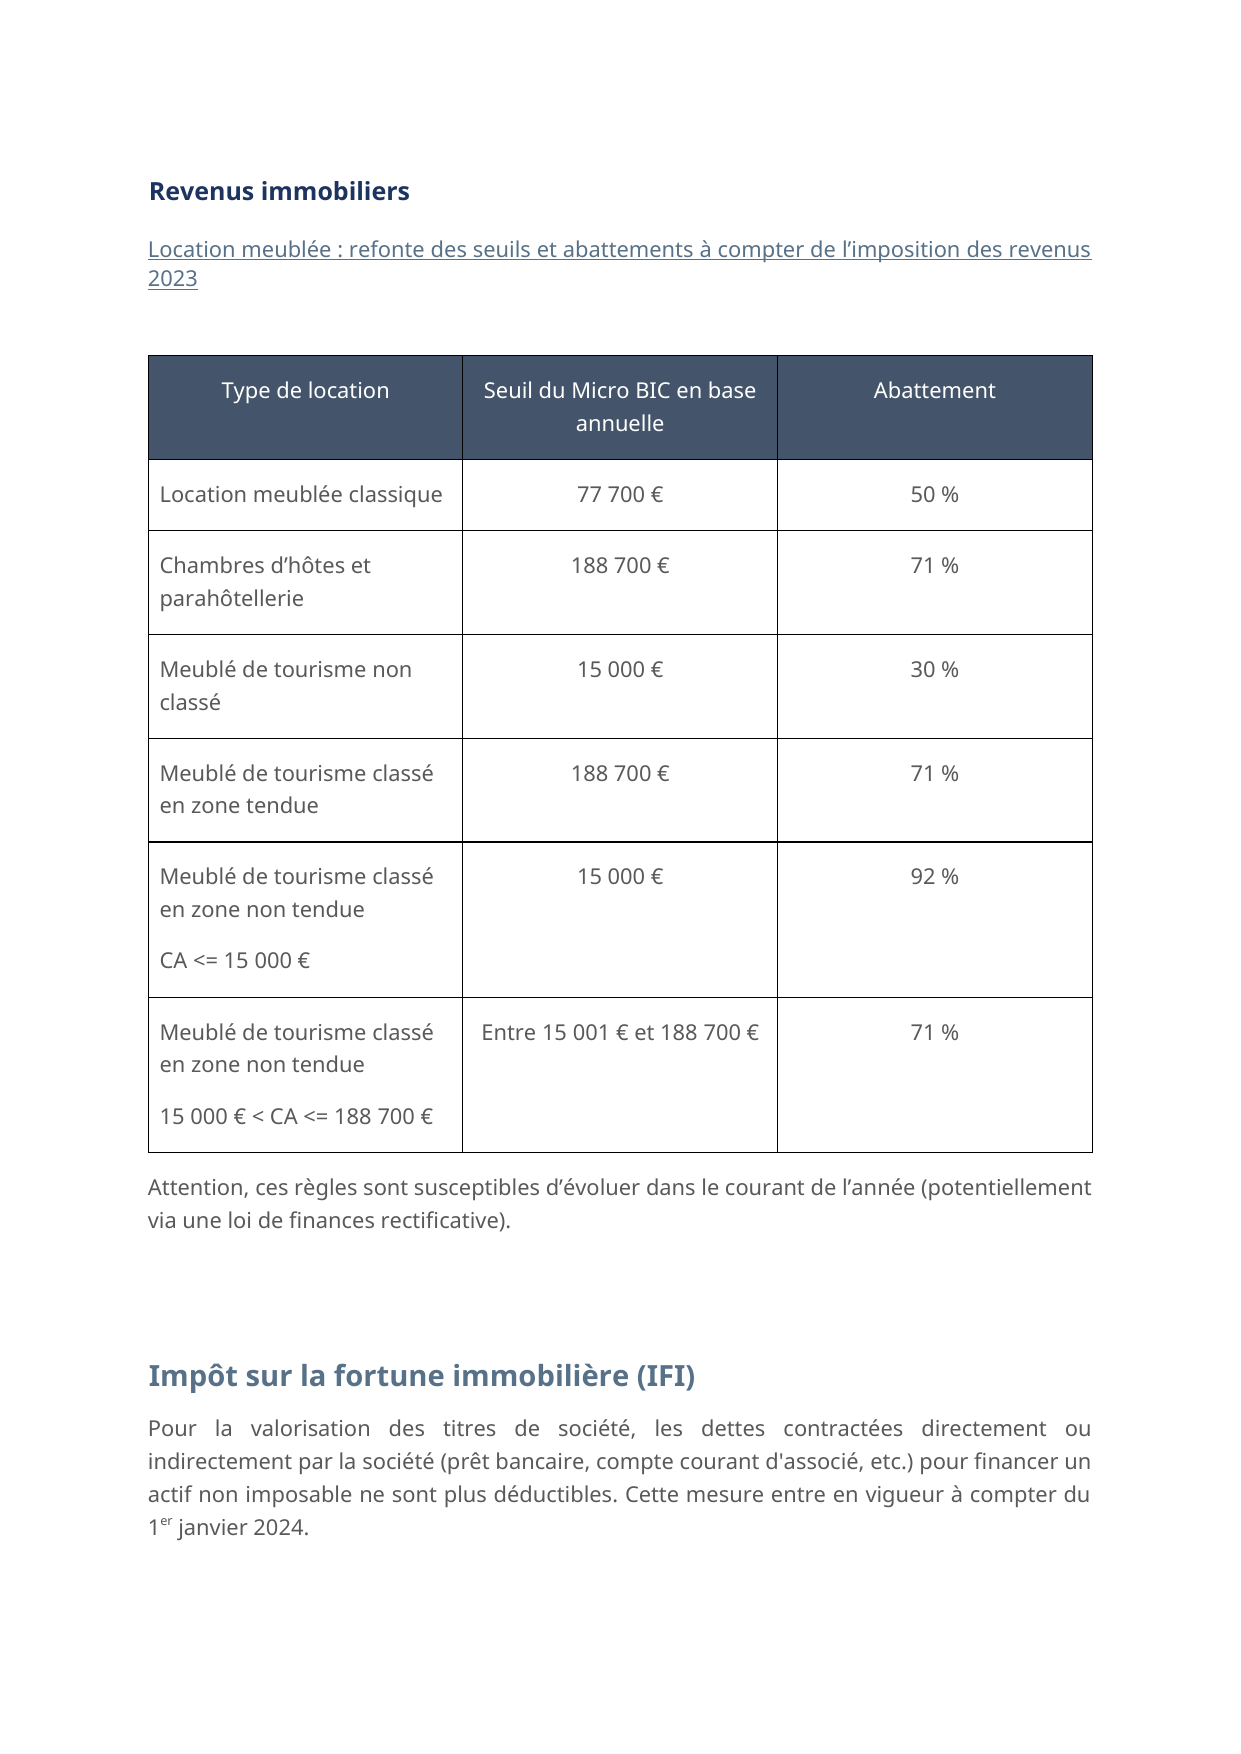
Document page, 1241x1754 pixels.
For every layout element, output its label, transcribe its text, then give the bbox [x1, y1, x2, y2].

table_cell 15 000 € [463, 843, 777, 997]
table_cell Meublé de tourisme non classé [149, 635, 462, 738]
table_cell 92 % [778, 843, 1092, 997]
table_cell 77 700 € [463, 460, 777, 530]
table_cell Location meublée classique [149, 460, 462, 530]
table_header Abattement [778, 356, 1092, 459]
text Revenus immobiliers [148, 173, 1093, 208]
table_cell Meublé de tourisme classé en zone tendue [149, 739, 462, 841]
table_cell 30 % [778, 635, 1092, 738]
text Impôt sur la fortune immobilière (IFI) [148, 1355, 1093, 1394]
table_header Type de location [149, 356, 462, 459]
table_cell 71 % [778, 998, 1092, 1152]
table_cell 71 % [778, 739, 1092, 841]
table_cell 50 % [778, 460, 1092, 530]
table_cell 71 % [778, 531, 1092, 634]
text Pour la valorisation des titres de société, les dettes contractées directement ou indirectement par la société (prêt bancaire, compte courant d'associé, etc.) pour financer un actif non imposable ne sont plus déductibles. Cette mesure entre en vigueur à compter du 1er janvier 2024. [148, 1413, 1093, 1541]
table_header Seuil du Micro BIC en base annuelle [463, 356, 777, 459]
table_cell Entre 15 001 € et 188 700 € [463, 998, 777, 1152]
table_cell Meublé de tourisme classé en zone non tendue CA <= 15 000 € [149, 843, 462, 997]
table_cell 188 700 € [463, 531, 777, 634]
table_cell Meublé de tourisme classé en zone non tendue 15 000 € < CA <= 188 700 € [149, 998, 462, 1152]
table_cell 188 700 € [463, 739, 777, 841]
table_cell Chambres d’hôtes et parahôtellerie [149, 531, 462, 634]
text Attention, ces règles sont susceptibles d’évoluer dans le courant de l’année (potentiellement via une loi de finances rectificative). [148, 1172, 1093, 1234]
table_cell 15 000 € [463, 635, 777, 738]
list Location meublée : refonte des seuils et abattements à compter de l’imposition des revenus 2023 [148, 233, 1093, 293]
